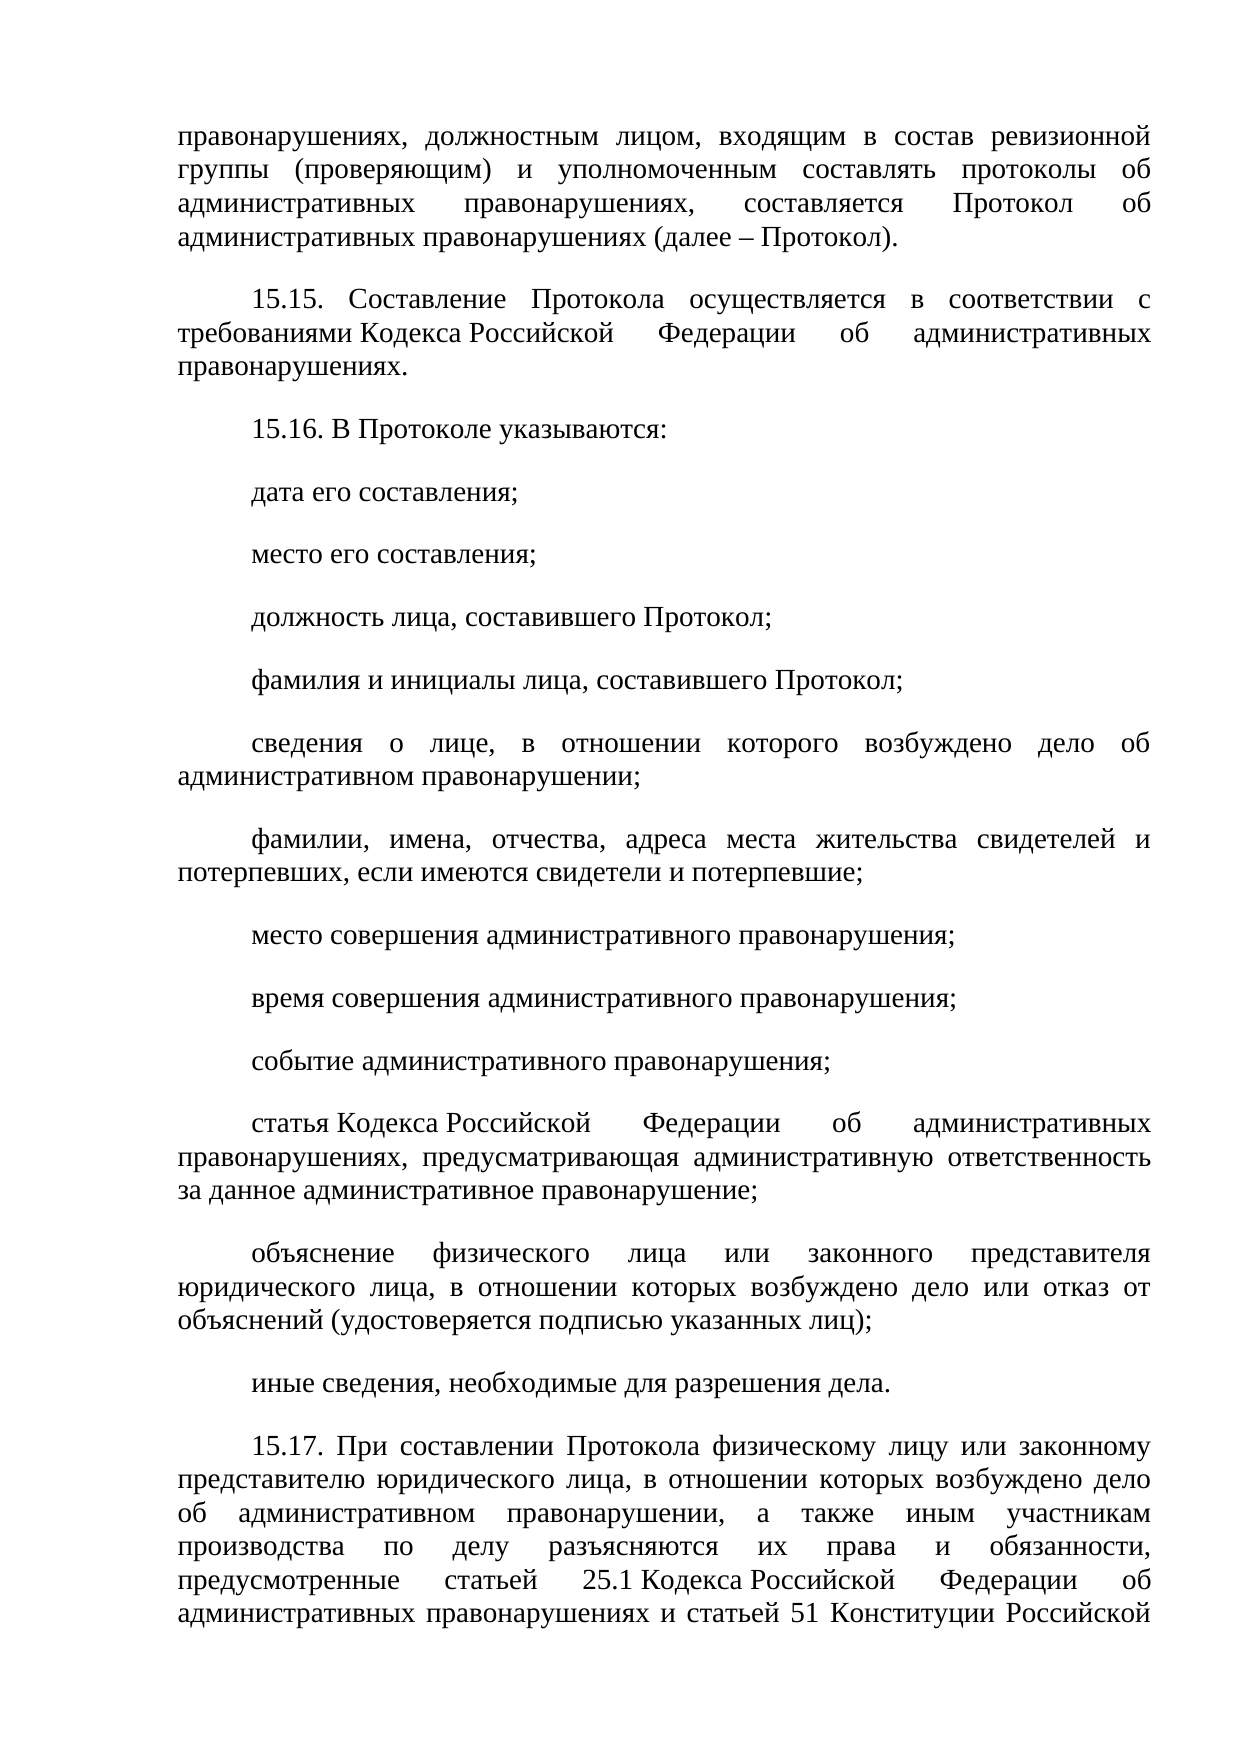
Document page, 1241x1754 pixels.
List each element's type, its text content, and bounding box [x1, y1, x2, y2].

text фамилии, имена, отчества, адреса места жительства свидетелей и потерпевших, если имеются свидетели и потерпевшие; [177, 821, 1152, 888]
text событие административного правонарушения; [177, 1043, 1152, 1076]
text место совершения административного правонарушения; [177, 917, 1152, 951]
text 15.16. В Протоколе указываются: [177, 411, 1152, 445]
text иные сведения, необходимые для разрешения дела. [177, 1365, 1152, 1398]
text время совершения административного правонарушения; [177, 980, 1152, 1013]
text фамилия и инициалы лица, составившего Протокол; [177, 662, 1152, 696]
text сведения о лице, в отношении которого возбуждено дело об административном правонарушении; [177, 725, 1152, 792]
text место его составления; [177, 537, 1152, 570]
text объяснение физического лица или законного представителя юридического лица, в отношении которых возбуждено дело или отказ от объяснений (удостоверяется подписью указанных лиц); [177, 1235, 1152, 1336]
text 15.15. Составление Протокола осуществляется в соответствии с требованиями Кодекса Российской Федерации об административных правонарушениях. [177, 281, 1152, 382]
text дата его составления; [177, 474, 1152, 507]
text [177, 1428, 1152, 1629]
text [177, 118, 1152, 252]
text статья Кодекса Российской Федерации об административных правонарушениях, предусматривающая административную ответственность за данное административное правонарушение; [177, 1105, 1152, 1206]
text должность лица, составившего Протокол; [177, 599, 1152, 633]
